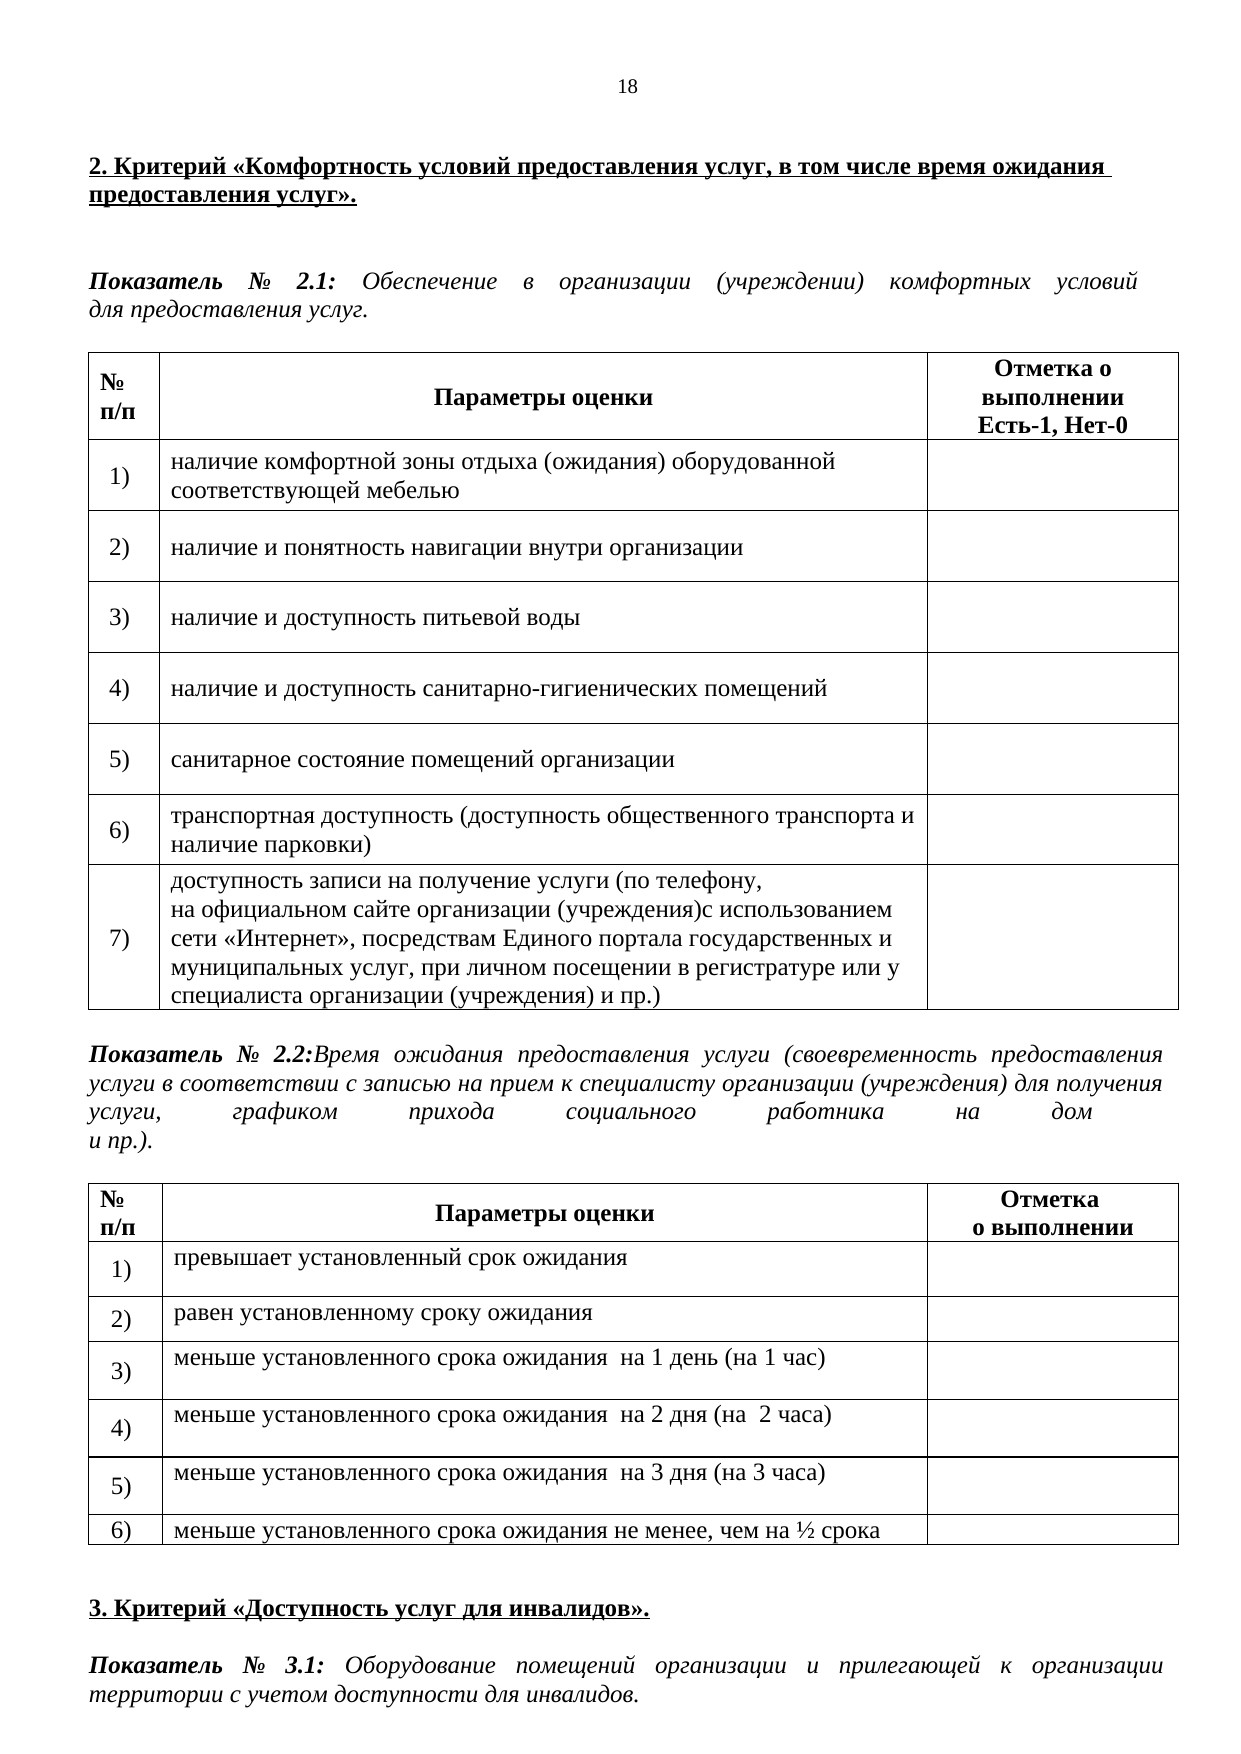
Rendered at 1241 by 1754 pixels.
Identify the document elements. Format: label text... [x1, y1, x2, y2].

table_cell [89, 511, 159, 581]
table_cell меньше установленного срока ожидания на 2 дня (на 2 часа) [163, 1400, 927, 1456]
table_header Отметка о выполнении [928, 1184, 1178, 1241]
table_cell [928, 1515, 1178, 1544]
table_cell [928, 1297, 1178, 1341]
table_cell [89, 1242, 162, 1296]
table_header Параметры оценки [163, 1184, 927, 1241]
table_cell [89, 1400, 162, 1456]
table_cell [89, 440, 159, 510]
table_cell [928, 440, 1178, 510]
table_cell [89, 795, 159, 864]
table_cell [928, 865, 1178, 1009]
table_cell равен установленному сроку ожидания [163, 1297, 927, 1341]
table_cell [928, 1342, 1178, 1398]
table_header № п/п [89, 353, 159, 439]
table_cell превышает установленный срок ожидания [163, 1242, 927, 1296]
table_cell [89, 582, 159, 652]
text 2. Критерий «Комфортность условий предоставления услуг, в том числе время ожидания предоставления услуг». [89, 151, 1166, 208]
table_cell [928, 511, 1178, 581]
table_cell [89, 1515, 162, 1544]
table_cell меньше установленного срока ожидания на 1 день (на 1 час) [163, 1342, 927, 1398]
table_cell наличие и понятность навигации внутри организации [160, 511, 927, 581]
table_cell [928, 582, 1178, 652]
table_cell [89, 865, 159, 1009]
table_cell транспортная доступность (доступность общественного транспорта и наличие парковки) [160, 795, 927, 864]
table_header Отметка о выполнении Есть-1, Нет-0 [928, 353, 1178, 439]
table_cell [89, 1297, 162, 1341]
text Показатель № 2.1: Обеспечение в организации (учреждении) комфортных условий для предоставления услуг. [89, 266, 1166, 323]
table_cell [928, 724, 1178, 793]
table_cell [928, 1242, 1178, 1296]
table_cell [928, 795, 1178, 864]
table_cell [89, 653, 159, 723]
table_cell [928, 1458, 1178, 1514]
table_cell [928, 653, 1178, 723]
text Показатель № 2.2:Время ожидания предоставления услуги (своевременность предоставления услуги в соответствии с записью на прием к специалисту организации (учреждения) для получения услуги, графиком прихода социального работника на дом и пр.). [89, 1039, 1166, 1154]
table_cell наличие комфортной зоны отдыха (ожидания) оборудованной соответствующей мебелью [160, 440, 927, 510]
table_cell наличие и доступность питьевой воды [160, 582, 927, 652]
table_header № п/п [89, 1184, 162, 1241]
table_cell доступность записи на получение услуги (по телефону, на официальном сайте организации (учреждения)с использованием сети «Интернет», посредствам Единого портала государственных и муниципальных услуг, при личном посещении в регистратуре или у специалиста организации (учреждения) и пр.) [160, 865, 927, 1009]
table_cell наличие и доступность санитарно-гигиенических помещений [160, 653, 927, 723]
table_cell меньше установленного срока ожидания на 3 дня (на 3 часа) [163, 1458, 927, 1514]
table_cell [928, 1400, 1178, 1456]
text 3. Критерий «Доступность услуг для инвалидов». [89, 1593, 1166, 1621]
text Показатель № 3.1: Оборудование помещений организации и прилегающей к организации территории с учетом доступности для инвалидов. [89, 1650, 1166, 1708]
table_cell [89, 1458, 162, 1514]
table_cell [89, 1342, 162, 1398]
table_header Параметры оценки [160, 353, 927, 439]
table_cell меньше установленного срока ожидания не менее, чем на ½ срока [163, 1515, 927, 1544]
table_cell [89, 724, 159, 793]
table_cell санитарное состояние помещений организации [160, 724, 927, 793]
